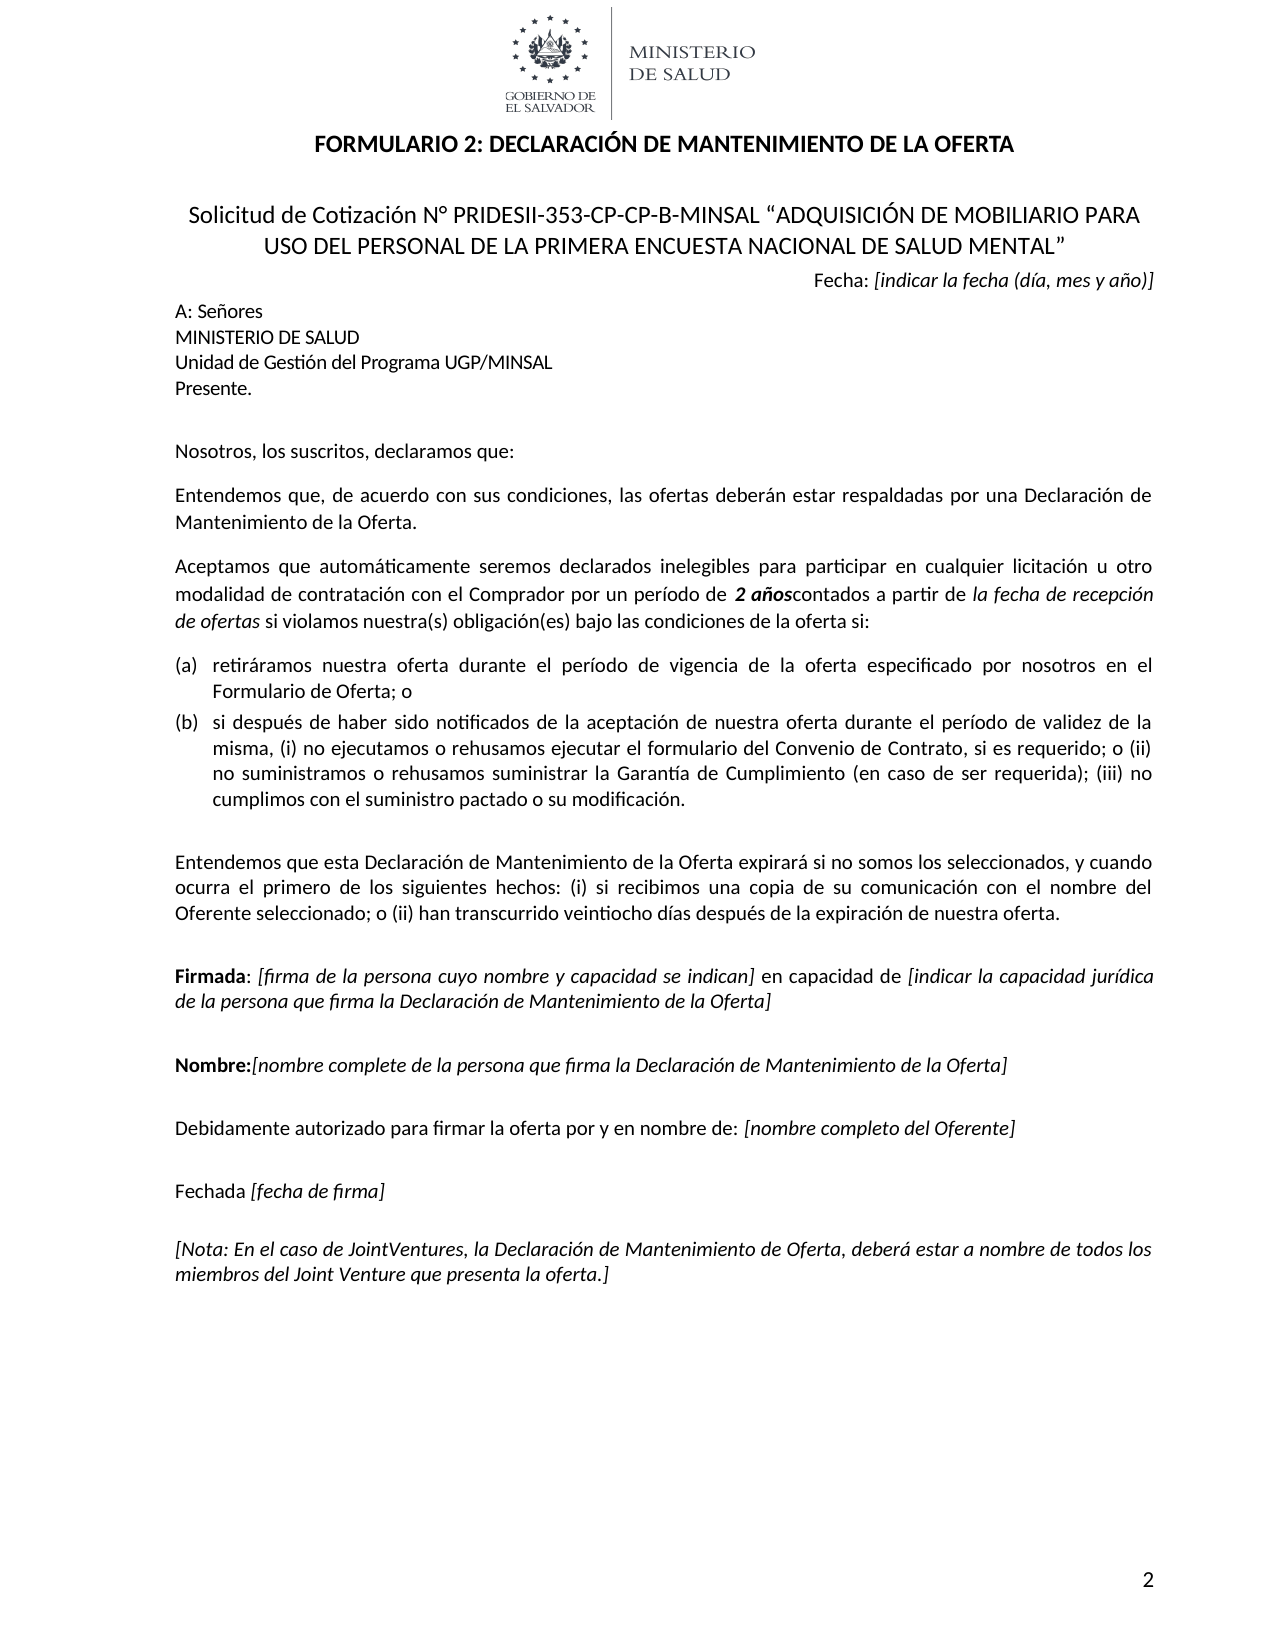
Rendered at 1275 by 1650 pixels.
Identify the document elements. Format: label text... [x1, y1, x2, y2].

text Fecha: [indicar la fecha (día, mes y año)] [175, 267, 1154, 292]
text Entendemos que esta Declaración de Mantenimiento de la Oferta expirará si no somos los seleccionados, y cuando ocurra el primero de los siguientes hechos: (i) si recibimos una copia de su comunicación con el nombre del Oferente seleccionado; o (ii) han transcurrido veintiocho días después de la expiración de nuestra oferta. [175, 849, 1154, 925]
list si después de haber sido notificados de la aceptación de nuestra oferta durante el período de validez de la misma, (i) no ejecutamos o rehusamos ejecutar el formulario del Convenio de Contrato, si es requerido; o (ii) no suministramos o rehusamos suministrar la Garantía de Cumplimiento (en caso de ser requerida); (iii) no cumplimos con el suministro pactado o su modificación. [175, 709, 1154, 811]
text Entendemos que, de acuerdo con sus condiciones, las ofertas deberán estar respaldadas por una Declaración de Mantenimiento de la Oferta. [175, 482, 1154, 535]
text Aceptamos que automáticamente seremos declarados inelegibles para participar en cualquier licitación u otro modalidad de contratación con el Comprador por un período de 2 añoscontados a partir de la fecha de recepción de ofertas si violamos nuestra(s) obligación(es) bajo las condiciones de la oferta si: [175, 554, 1154, 634]
text Debidamente autorizado para firmar la oferta por y en nombre de: [nombre completo del Oferente] [175, 1115, 1154, 1141]
list retiráramos nuestra oferta durante el período de vigencia de la oferta especificado por nosotros en el Formulario de Oferta; o [175, 652, 1154, 703]
picture [505, 7, 756, 120]
subtitle FORMULARIO 2: DECLARACIÓN DE MANTENIMIENTO DE LA OFERTA [175, 128, 1154, 159]
text Fechada [fecha de firma] [175, 1179, 1154, 1204]
text Solicitud de Cotización N° PRIDESII-353-CP-CP-B-MINSAL “ADQUISICIÓN DE MOBILIARIO PARA USO DEL PERSONAL DE LA PRIMERA ENCUESTA NACIONAL DE SALUD MENTAL” [175, 199, 1154, 261]
text Unidad de Gestión del Programa UGP/MINSAL [175, 349, 1154, 375]
text A: Señores [175, 298, 1154, 324]
text Nosotros, los suscritos, declaramos que: [175, 438, 1154, 463]
text [Nota: En el caso de JointVentures, la Declaración de Mantenimiento de Oferta, deberá estar a nombre de todos los miembros del Joint Venture que presenta la oferta.] [175, 1210, 1154, 1287]
text MINISTERIO DE SALUD [175, 324, 1154, 349]
text Presente. [175, 375, 1154, 400]
text Nombre:[nombre complete de la persona que firma la Declaración de Mantenimiento de la Oferta] [175, 1052, 1154, 1077]
text Firmada: [firma de la persona cuyo nombre y capacidad se indican] en capacidad de [indicar la capacidad jurídica de la persona que firma la Declaración de Mantenimiento de la Oferta] [175, 963, 1154, 1014]
